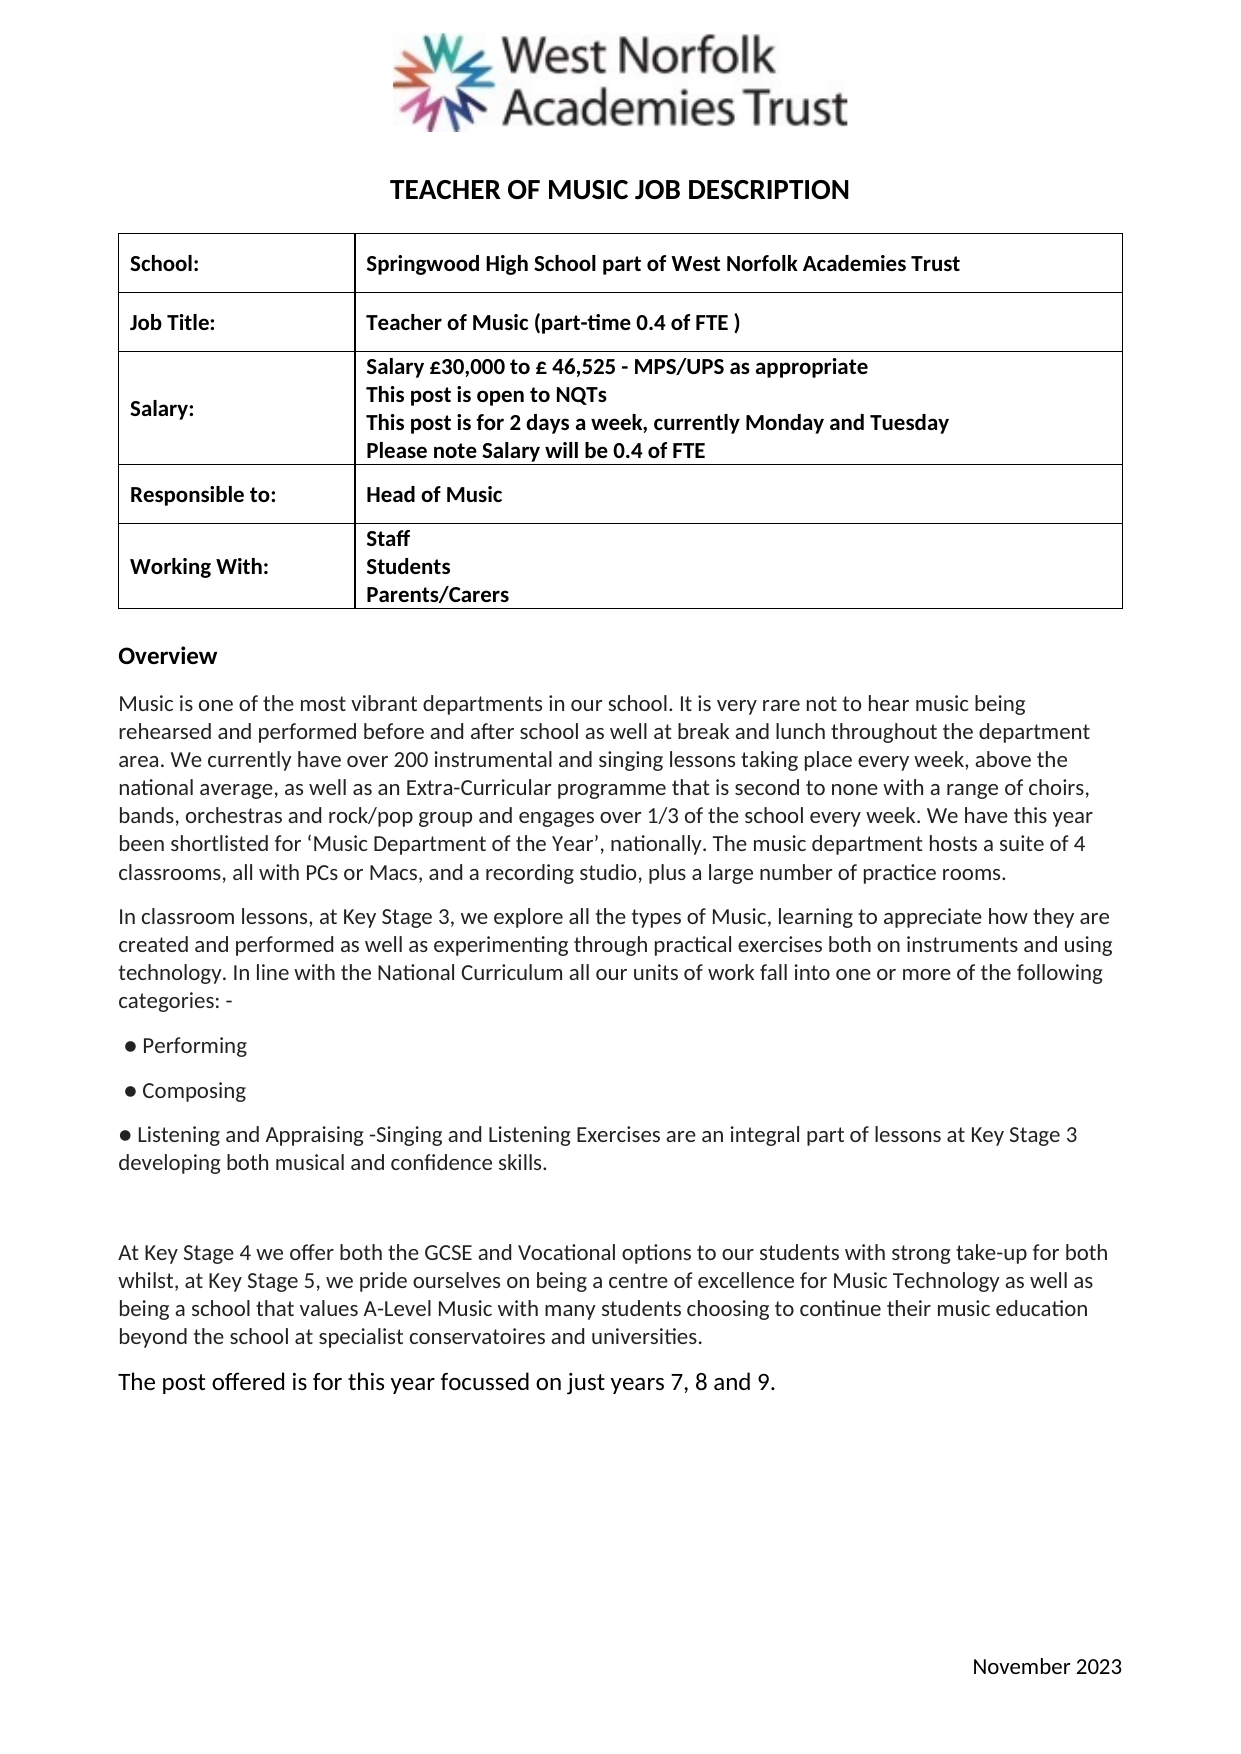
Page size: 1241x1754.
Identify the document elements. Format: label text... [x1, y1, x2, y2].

text In classroom lessons, at Key Stage 3, we explore all the types of Music, learning to appreciate how they are created and performed as well as experimenting through practical exercises both on instruments and using technology. In line with the National Curriculum all our units of work fall into one or more of the following categories: - [118, 902, 1122, 1014]
table_cell Salary: [119, 352, 354, 464]
table_cell Head of Music [356, 465, 1122, 523]
text TEACHER OF MUSIC JOB DESCRIPTION [118, 171, 1122, 207]
text The post offered is for this year focussed on just years 7, 8 and 9. [118, 1367, 1122, 1397]
table_cell Staff Students Parents/Carers [356, 524, 1122, 608]
text At Key Stage 4 we offer both the GCSE and Vocational options to our students with strong take-up for both whilst, at Key Stage 5, we pride ourselves on being a centre of excellence for Music Technology as well as being a school that values A-Level Music with many students choosing to continue their music education beyond the school at specialist conservatoires and universities. [118, 1238, 1122, 1350]
table_header School: [119, 234, 354, 292]
table_cell Salary £30,000 to £ 46,525 - MPS/UPS as appropriate This post is open to NQTs This post is for 2 days a week, currently Monday and Tuesday Please note Salary will be 0.4 of FTE [356, 352, 1122, 464]
text Music is one of the most vibrant departments in our school. It is very rare not to hear music being rehearsed and performed before and after school as well at break and lunch throughout the department area. We currently have over 200 instrumental and singing lessons taking place every week, above the national average, as well as an Extra-Curricular programme that is second to none with a range of choirs, bands, orchestras and rock/pop group and engages over 1/3 of the school every week. We have this year been shortlisted for ‘Music Department of the Year’, nationally. The music department hosts a suite of 4 classrooms, all with PCs or Macs, and a recording studio, plus a large number of practice rooms. [118, 689, 1122, 886]
table_header Springwood High School part of West Norfolk Academies Trust [356, 234, 1122, 292]
text ● Performing [118, 1031, 1122, 1059]
text ● Listening and Appraising -Singing and Listening Exercises are an integral part of lessons at Key Stage 3 developing both musical and confidence skills. [118, 1120, 1122, 1176]
table_cell Teacher of Music (part-time 0.4 of FTE ) [356, 293, 1122, 351]
picture [392, 33, 848, 132]
text ● Composing [118, 1076, 1122, 1104]
table_cell Responsible to: [119, 465, 354, 523]
table_cell Job Title: [119, 293, 354, 351]
table_cell Working With: [119, 524, 354, 608]
text Overview [118, 640, 1122, 670]
